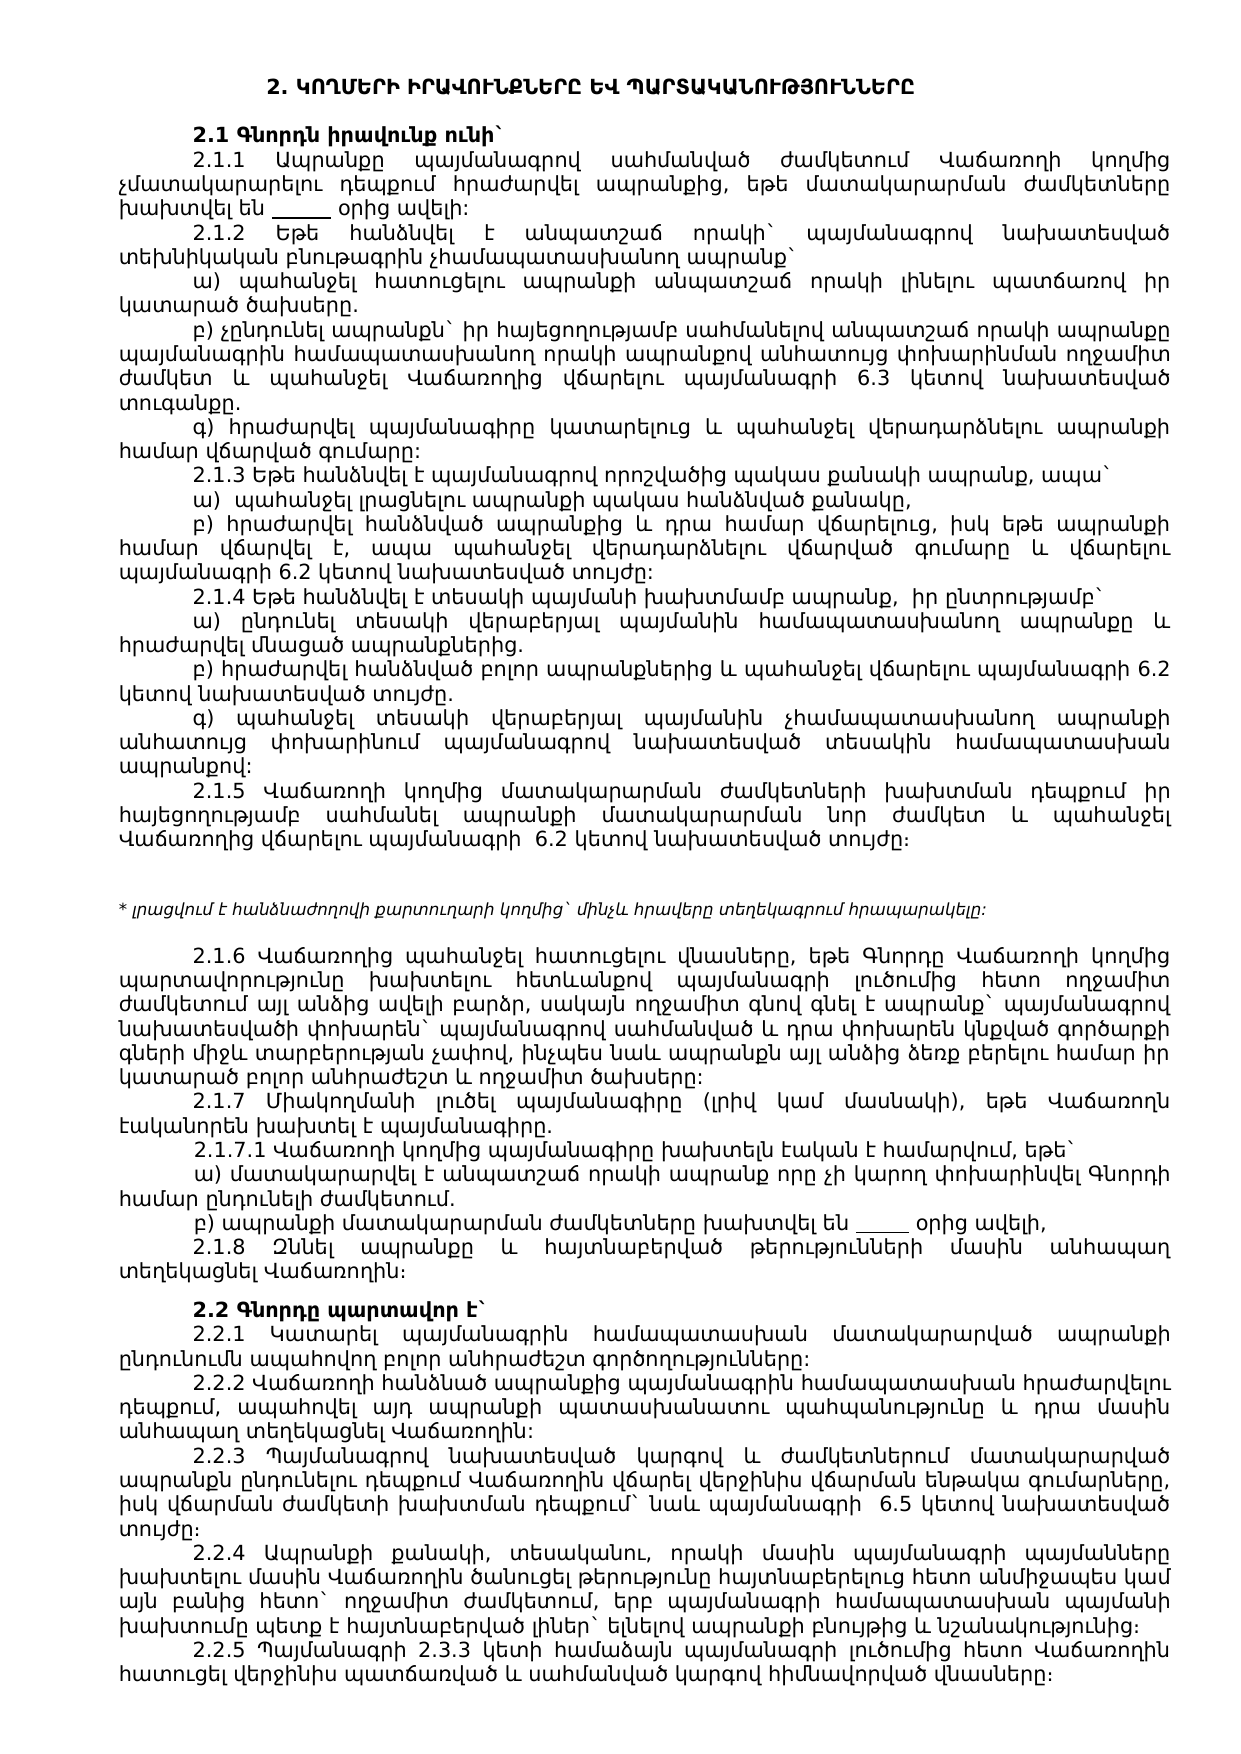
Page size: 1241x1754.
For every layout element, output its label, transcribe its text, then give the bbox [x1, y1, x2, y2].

text 2.1.3 Եթե հանձնվել է պայմանագրով որոշվածից պակաս քանակի ապրանք, ապա` [118, 463, 1171, 488]
text 2.1.5 Վաճառողի կողմից մատակարարման ժամկետների խախտման դեպքում իր հայեցողությամբ սահմանել ապրանքի մատակարարման նոր ժամկետ և պահանջել Վաճառողից վճարելու պայմանագրի 6.2 կետով նախատեսված տույժը։ [118, 779, 1171, 852]
text 2. ԿՈՂՄԵՐԻ ԻՐԱՎՈՒՆՔՆԵՐԸ ԵՎ ՊԱՐՏԱԿԱՆՈՒԹՅՈՒՆՆԵՐԸ [118, 75, 1171, 99]
text ա) պահանջել լրացնելու ապրանքի պակաս հանձնված քանակը, [118, 488, 1171, 512]
text գ) պահանջել տեսակի վերաբերյալ պայմանին չհամապատասխանող ապրանքի անհատույց փոխարինում պայմանագրով նախատեսված տեսակին համապատասխան ապրանքով: [118, 706, 1171, 779]
text բ) ապրանքի մատակարարման ժամկետները խախտվել են օրից ավելի, [118, 1211, 1171, 1235]
text * լրացվում է հանձնաժողովի քարտուղարի կողմից` մինչև հրավերը տեղեկագրում հրապարակելը: [118, 900, 1171, 919]
text 2.2.1 Կատարել պայմանագրին համապատասխան մատակարարված ապրանքի ընդունումն ապահովող բոլոր անհրաժեշտ գործողությունները: [118, 1322, 1171, 1371]
text գ) հրաժարվել պայմանագիրը կատարելուց և պահանջել վերադարձնելու ապրանքի համար վճարված գումարը: [118, 415, 1171, 463]
text 2.1.6 Վաճառողից պահանջել հատուցելու վնասները, եթե Գնորդը Վաճառողի կողմից պարտավորությունը խախտելու հետևանքով պայմանագրի լուծումից հետո ողջամիտ ժամկետում այլ անձից ավելի բարձր, սակայն ողջամիտ գնով գնել է ապրանք` պայմանագրով նախատեսվածի փոխարեն` պայմանագրով սահմանված և դրա փոխարեն կնքված գործարքի գների միջև տարբերության չափով, ինչպես նաև ապրանքն այլ անձից ձեռք բերելու համար իր կատարած բոլոր անհրաժեշտ և ողջամիտ ծախսերը: [118, 944, 1171, 1089]
text 2.1.8 Զննել ապրանքը և հայտնաբերված թերությունների մասին անհապաղ տեղեկացնել Վաճառողին։ [118, 1235, 1171, 1284]
text ա) պահանջել հատուցելու ապրանքի անպատշաճ որակի լինելու պատճառով իր կատարած ծախսերը. [118, 269, 1171, 318]
text 2.2.2 Վաճառողի հանձնած ապրանքից պայմանագրին համապատասխան հրաժարվելու դեպքում, ապահովել այդ ապրանքի պատասխանատու պահպանությունը և դրա մասին անհապաղ տեղեկացնել Վաճառողին: [118, 1371, 1171, 1444]
text 2.1.7.1 Վաճառողի կողմից պայմանագիրը խախտելն էական է համարվում, եթե` [118, 1138, 1171, 1162]
text 2.1.2 Եթե հանձնվել է անպատշաճ որակի` պայմանագրով նախատեսված տեխնիկական բնութագրին չհամապատասխանող ապրանք` [118, 221, 1171, 269]
text ա) մատակարարվել է անպատշաճ որակի ապրանք որը չի կարող փոխարինվել Գնորդի համար ընդունելի ժամկետում. [118, 1162, 1171, 1211]
text 2.2.4 Ապրանքի քանակի, տեսականու, որակի մասին պայմանագրի պայմանները խախտելու մասին Վաճառողին ծանուցել թերությունը հայտնաբերելուց հետո անմիջապես կամ այն բանից հետո` ողջամիտ ժամկետում, երբ պայմանագրի համապատասխան պայմանի խախտումը պետք է հայտնաբերված լիներ` ելնելով ապրանքի բնույթից և նշանակությունից։ [118, 1541, 1171, 1638]
text 2.1.4 Եթե հանձնվել է տեսակի պայմանի խախտմամբ ապրանք, իր ընտրությամբ` [118, 585, 1171, 609]
text 2.1.7 Միակողմանի լուծել պայմանագիրը (լրիվ կամ մասնակի), եթե Վաճառողն էականորեն խախտել է պայմանագիրը. [118, 1089, 1171, 1138]
text բ) հրաժարվել հանձնված ապրանքից և դրա համար վճարելուց, իսկ եթե ապրանքի համար վճարվել է, ապա պահանջել վերադարձնելու վճարված գումարը և վճարելու պայմանագրի 6.2 կետով նախատեսված տույժը: [118, 512, 1171, 585]
text 2.1.1 Ապրանքը պայմանագրով սահմանված ժամկետում Վաճառողի կողմից չմատակարարելու դեպքում հրաժարվել ապրանքից, եթե մատակարարման ժամկետները խախտվել են օրից ավելի: [118, 148, 1171, 221]
text բ) հրաժարվել հանձնված բոլոր ապրանքներից և պահանջել վճարելու պայմանագրի 6.2 կետով նախատեսված տույժը. [118, 657, 1171, 706]
text 2.2 Գնորդը պարտավոր է` [118, 1298, 1171, 1322]
text 2.1 Գնորդն իրավունք ունի` [118, 123, 1171, 148]
text 2.2.5 Պայմանագրի 2.3.3 կետի համաձայն պայմանագրի լուծումից հետո Վաճառողին հատուցել վերջինիս պատճառված և սահմանված կարգով հիմնավորված վնասները։ [118, 1638, 1171, 1687]
text բ) չընդունել ապրանքն` իր հայեցողությամբ սահմանելով անպատշաճ որակի ապրանքը պայմանագրին համապատասխանող որակի ապրանքով անհատույց փոխարինման ողջամիտ ժամկետ և պահանջել Վաճառողից վճարելու պայմանագրի 6.3 կետով նախատեսված տուգանքը. [118, 318, 1171, 415]
text 2.2.3 Պայմանագրով նախատեսված կարգով և ժամկետներում մատակարարված ապրանքն ընդունելու դեպքում Վաճառողին վճարել վերջինիս վճարման ենթակա գումարները, իսկ վճարման ժամկետի խախտման դեպքում` նաև պայմանագրի 6.5 կետով նախատեսված տույժը։ [118, 1444, 1171, 1541]
text ա) ընդունել տեսակի վերաբերյալ պայմանին համապատասխանող ապրանքը և հրաժարվել մնացած ապրանքներից. [118, 609, 1171, 657]
